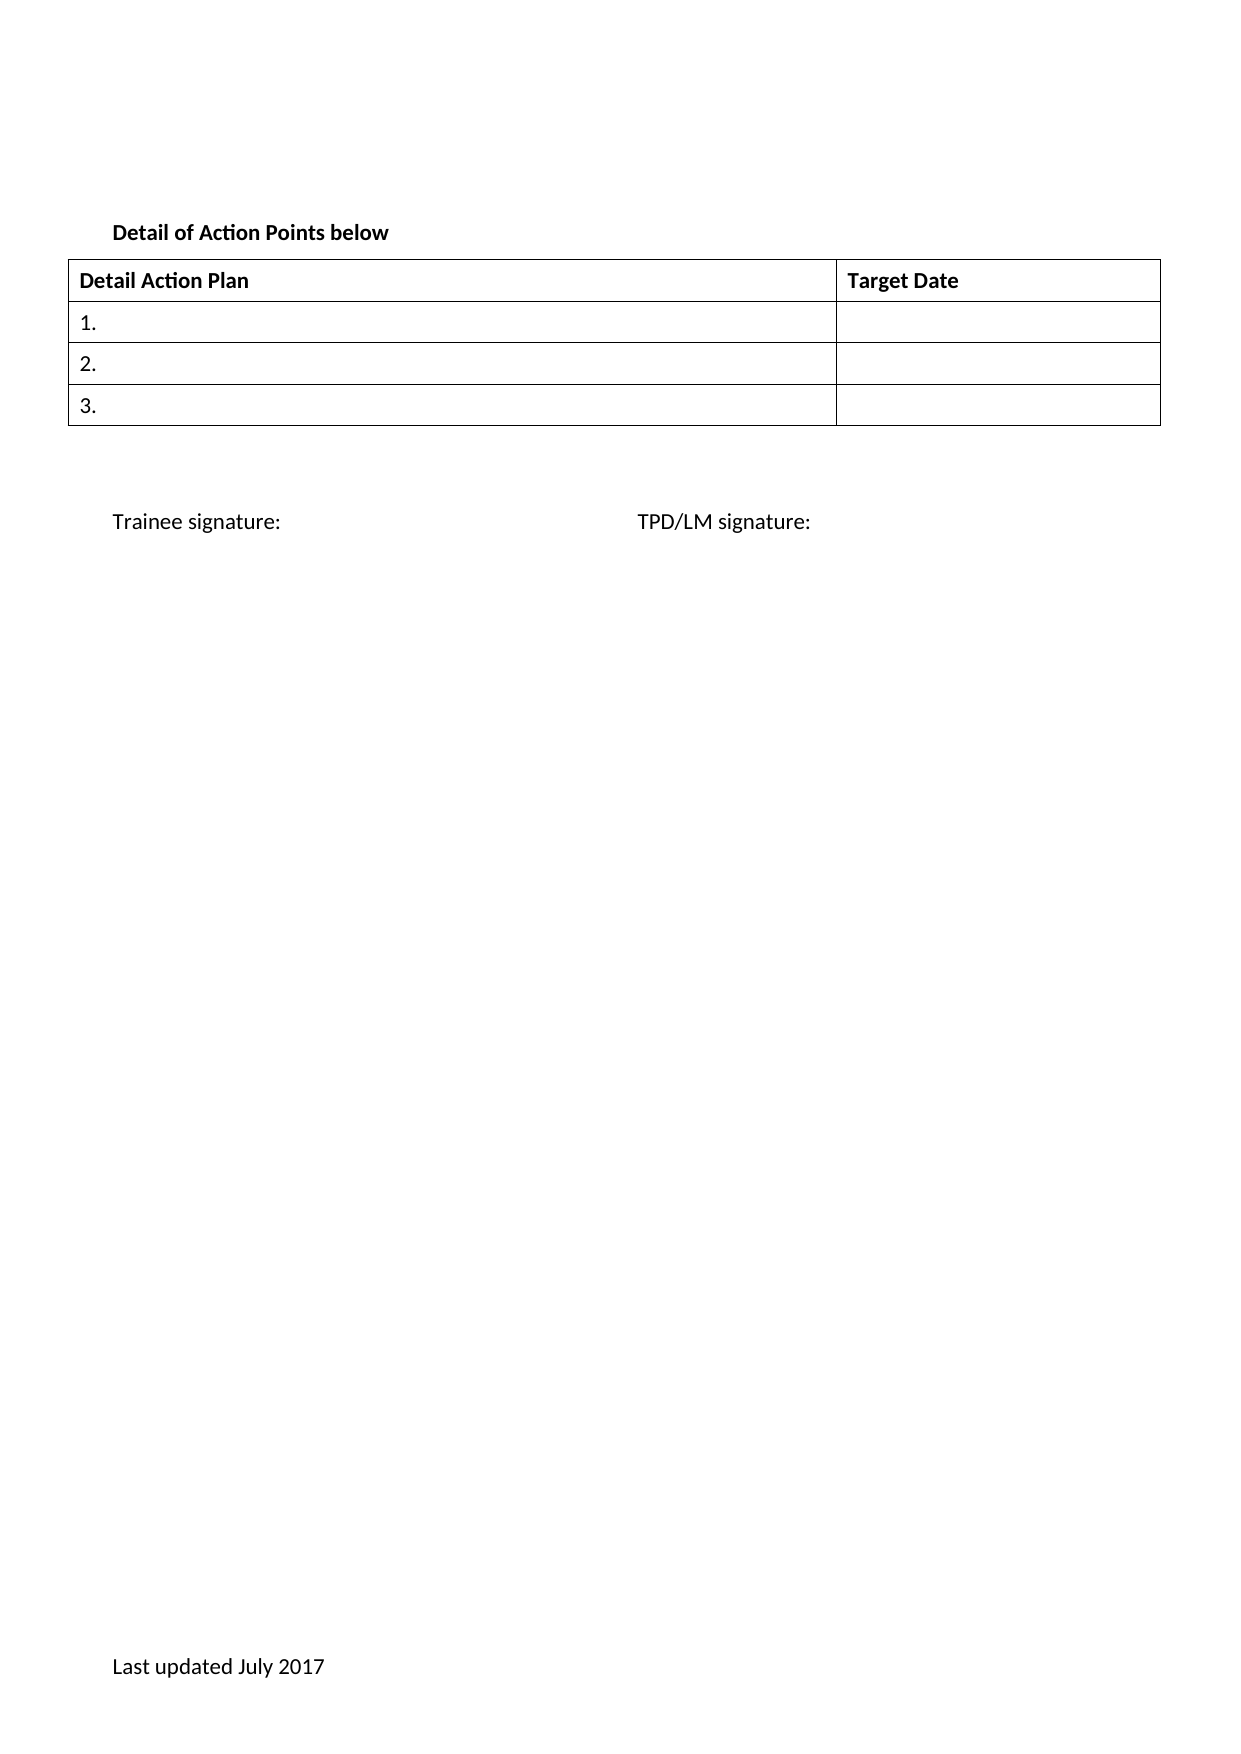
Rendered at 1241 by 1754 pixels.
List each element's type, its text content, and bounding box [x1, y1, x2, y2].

table_cell 1. [69, 302, 836, 342]
text Trainee signature: TPD/LM signature: [112, 507, 1128, 535]
table_cell 3. [69, 385, 836, 425]
table_header Detail Action Plan [69, 260, 836, 301]
table_cell [837, 385, 1160, 425]
table_cell [837, 302, 1160, 342]
table_cell 2. [69, 343, 836, 384]
table_header Target Date [837, 260, 1160, 301]
table_cell [837, 343, 1160, 384]
text Detail of Action Points below [112, 218, 1128, 247]
